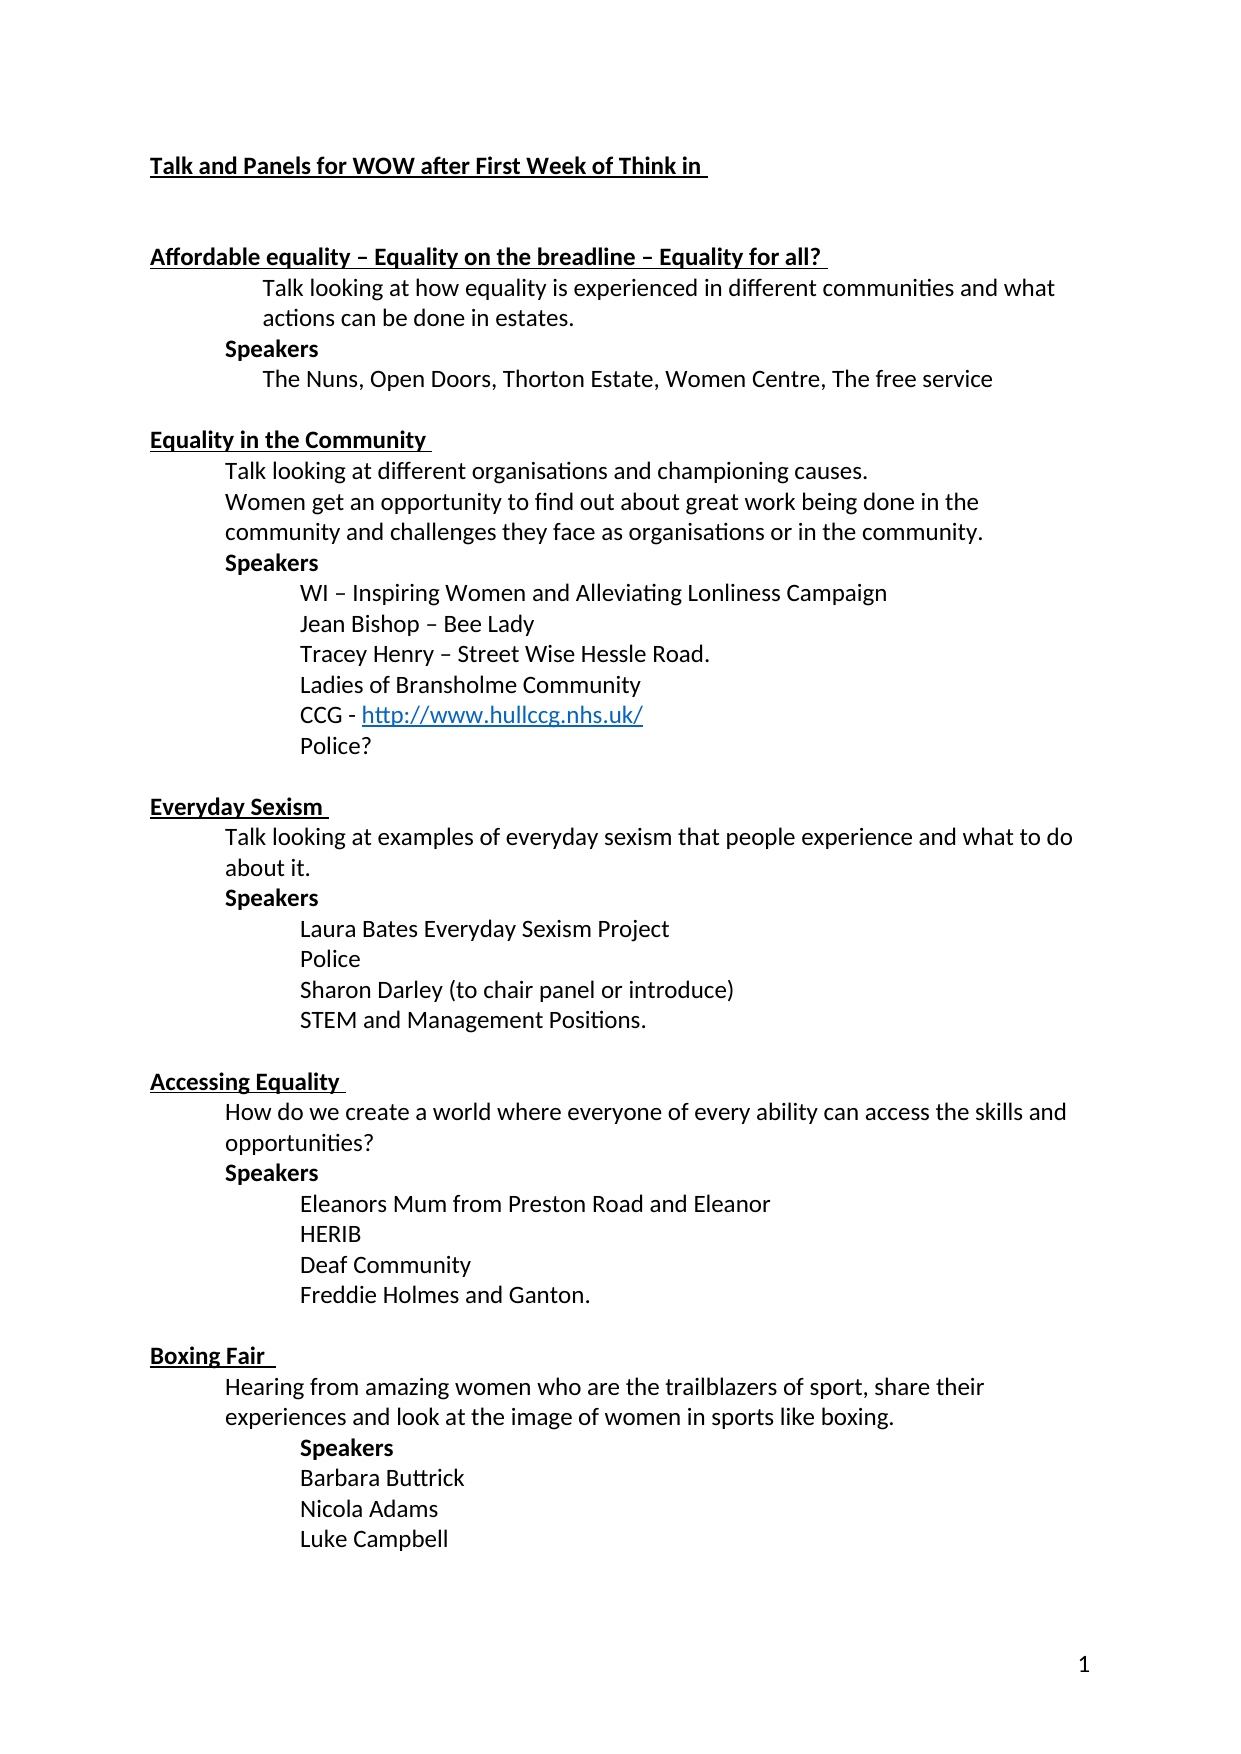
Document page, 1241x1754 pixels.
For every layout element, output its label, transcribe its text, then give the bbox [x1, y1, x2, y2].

list Talk looking at how equality is experienced in different communities and what actions can be done in estates. [262, 272, 1090, 333]
text Equality in the Community [150, 425, 1090, 455]
text Talk looking at examples of everyday sexism that people experience and what to do about it. [225, 821, 1090, 882]
text Ladies of Bransholme Community [225, 669, 1090, 699]
text Boxing Fair [150, 1340, 1090, 1371]
text Speakers [300, 1432, 1090, 1462]
text Women get an opportunity to find out about great work being done in the community and challenges they face as organisations or in the community. [225, 486, 1090, 547]
text Nicola Adams [300, 1493, 1090, 1523]
text Talk looking at different organisations and championing causes. [150, 455, 1090, 486]
text Hearing from amazing women who are the trailblazers of sport, share their experiences and look at the image of women in sports like boxing. [225, 1371, 1090, 1432]
text Freddie Holmes and Ganton. [150, 1279, 1090, 1310]
text Sharon Darley (to chair panel or introduce) [225, 974, 1090, 1004]
text Tracey Henry – Street Wise Hessle Road. [150, 638, 1090, 669]
text Eleanors Mum from Preston Road and Eleanor [150, 1188, 1090, 1218]
text Affordable equality – Equality on the breadline – Equality for all? [150, 242, 1090, 272]
text Police? [150, 730, 1090, 760]
text Speakers [150, 1157, 1090, 1188]
text How do we create a world where everyone of every ability can access the skills and opportunities? [225, 1096, 1090, 1157]
text Luke Campbell [300, 1523, 1090, 1554]
text Barbara Buttrick [300, 1462, 1090, 1493]
text CCG - http://www.hullccg.nhs.uk/ [150, 699, 1090, 730]
text Laura Bates Everyday Sexism Project [225, 913, 1090, 943]
text Talk and Panels for WOW after First Week of Think in [150, 150, 1090, 181]
text HERIB [150, 1218, 1090, 1249]
text Police [225, 943, 1090, 974]
text WI – Inspiring Women and Alleviating Lonliness Campaign [225, 577, 1090, 608]
text Accessing Equality [150, 1066, 1090, 1096]
text Jean Bishop – Bee Lady [150, 608, 1090, 638]
text STEM and Management Positions. [225, 1004, 1090, 1035]
text Speakers [150, 333, 1090, 364]
text Everyday Sexism [150, 791, 1090, 821]
list The Nuns, Open Doors, Thorton Estate, Women Centre, The free service [262, 364, 1090, 394]
text Speakers [150, 882, 1090, 913]
text Deaf Community [150, 1249, 1090, 1279]
text Speakers [150, 547, 1090, 577]
